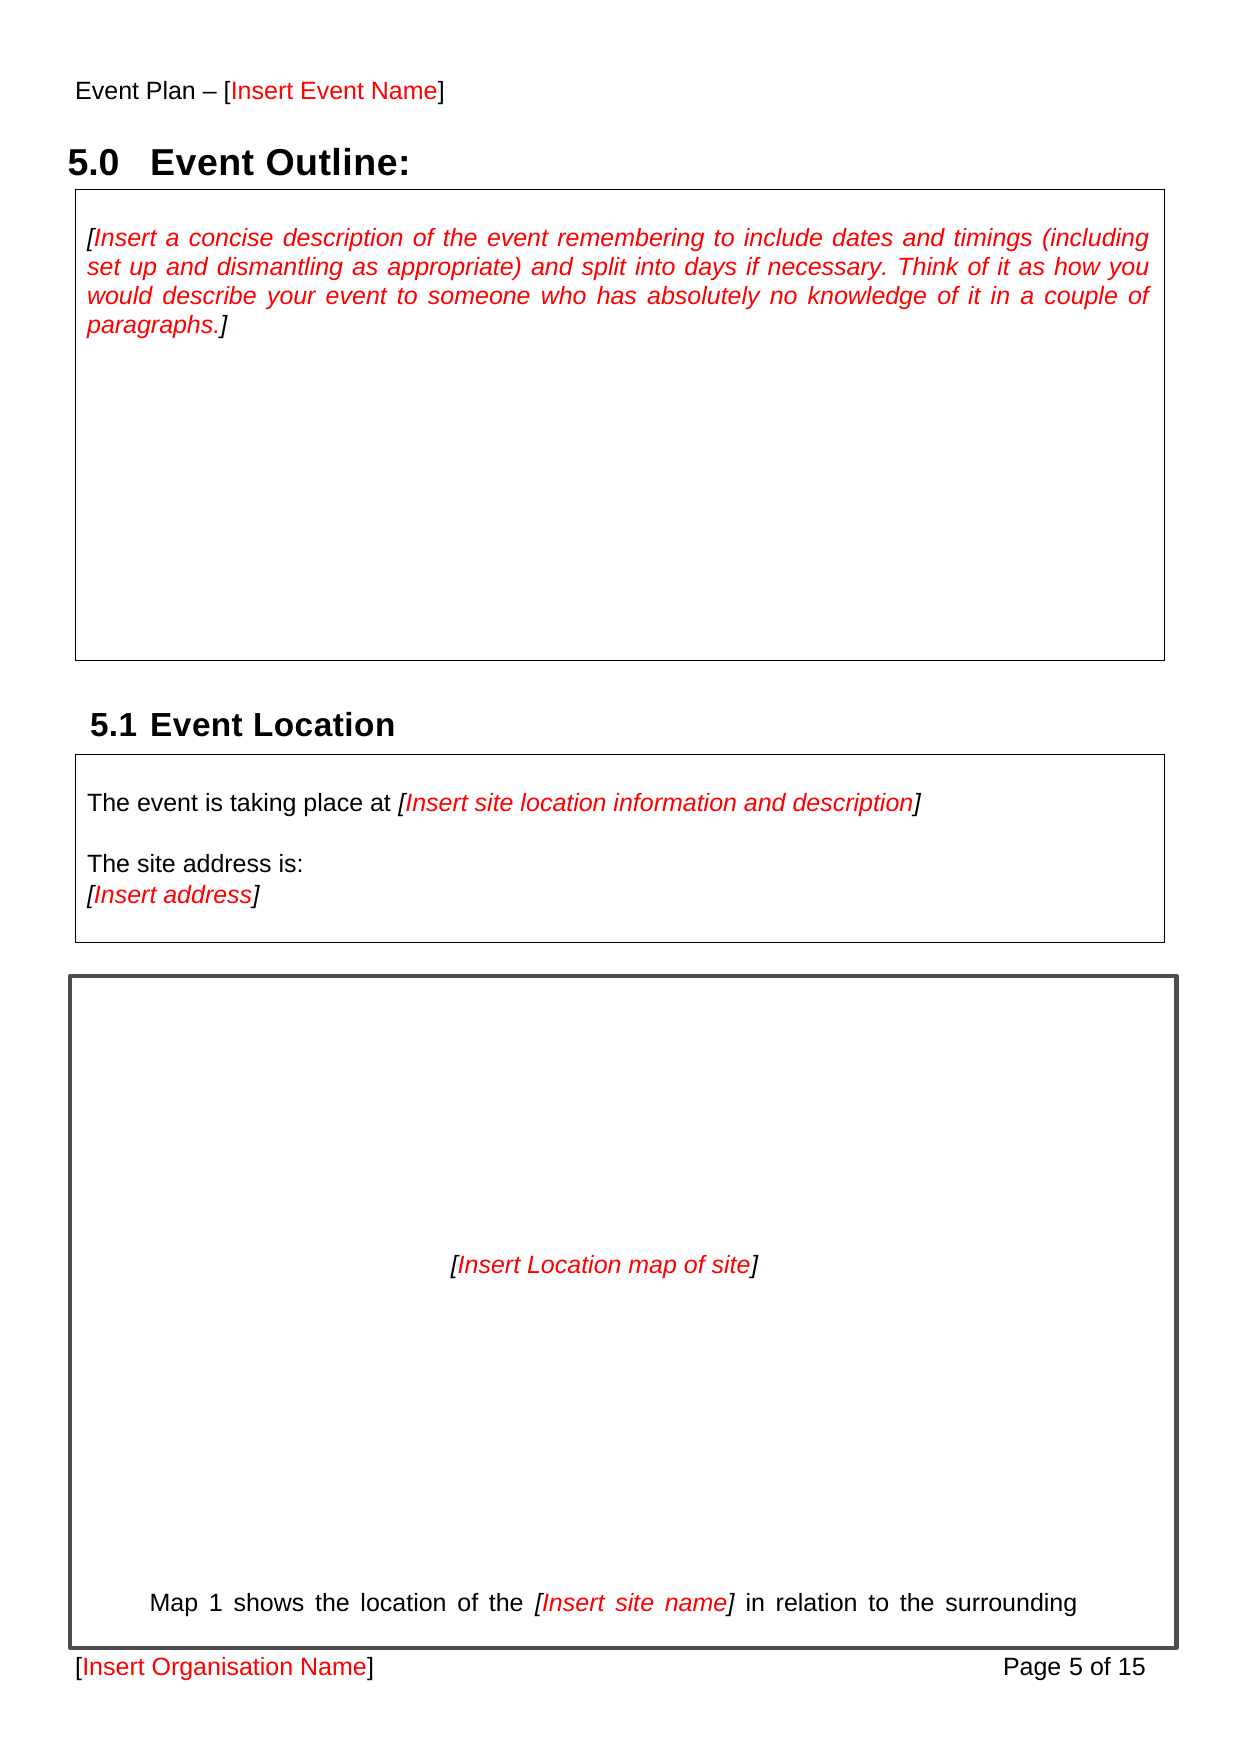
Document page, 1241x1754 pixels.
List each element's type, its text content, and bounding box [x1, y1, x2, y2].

subtitle Event Location [75, 705, 1165, 743]
table_header The event is taking place at [Insert site location information and description] The site address is: [Insert address] [76, 755, 1164, 942]
table_header [Insert a concise description of the event remembering to include dates and timings (including set up and dismantling as appropriate) and split into days if necessary. Think of it as how you would describe your event to someone who has absolutely no knowledge of it in a couple of paragraphs.] [76, 190, 1164, 659]
subtitle Event Outline: [75, 140, 1165, 183]
